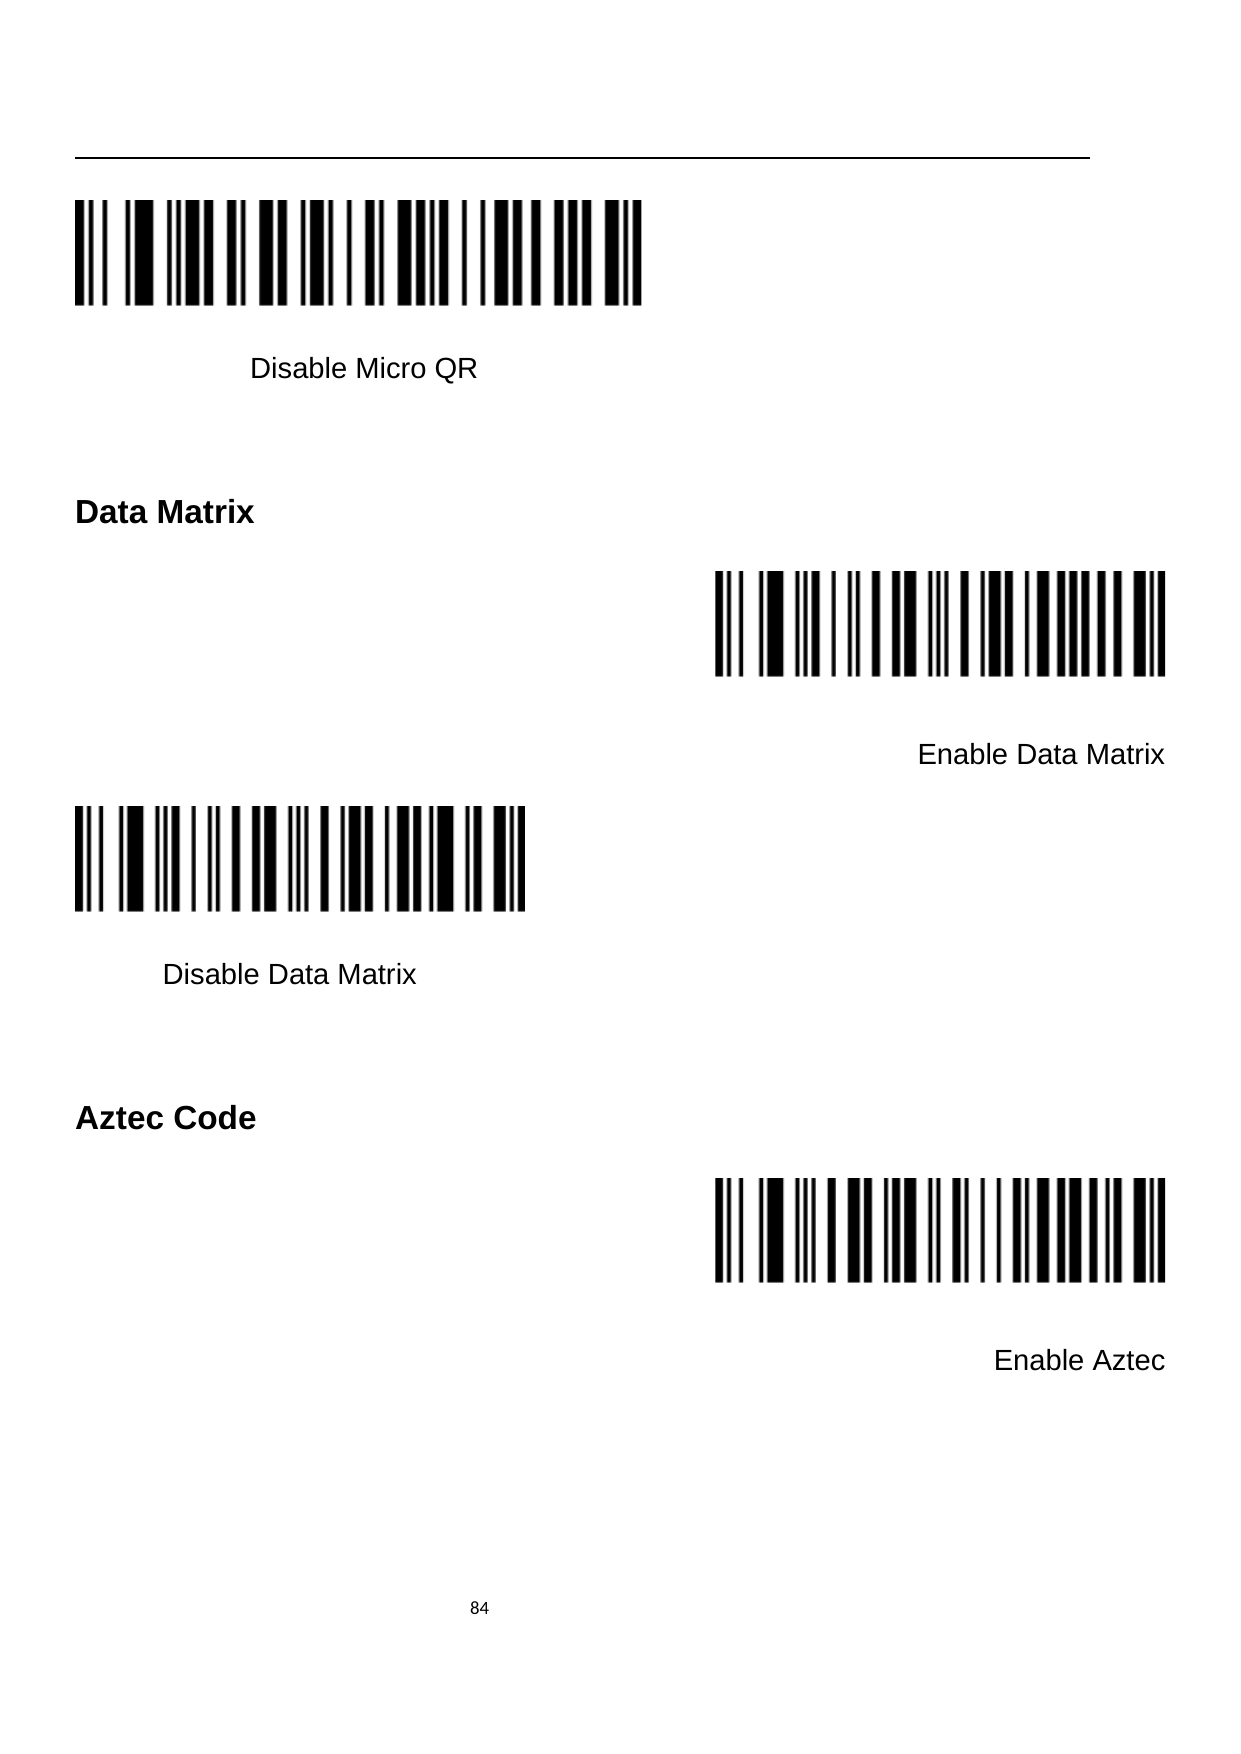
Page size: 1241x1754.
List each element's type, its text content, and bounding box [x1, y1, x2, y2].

text Disable Data Matrix [75, 957, 1165, 991]
text Enable Data Matrix [75, 737, 1165, 771]
subtitle Aztec Code [75, 1083, 1165, 1151]
text Enable Aztec [75, 1343, 1165, 1377]
text Disable Micro QR [75, 351, 1165, 385]
subtitle Data Matrix [75, 477, 1165, 545]
